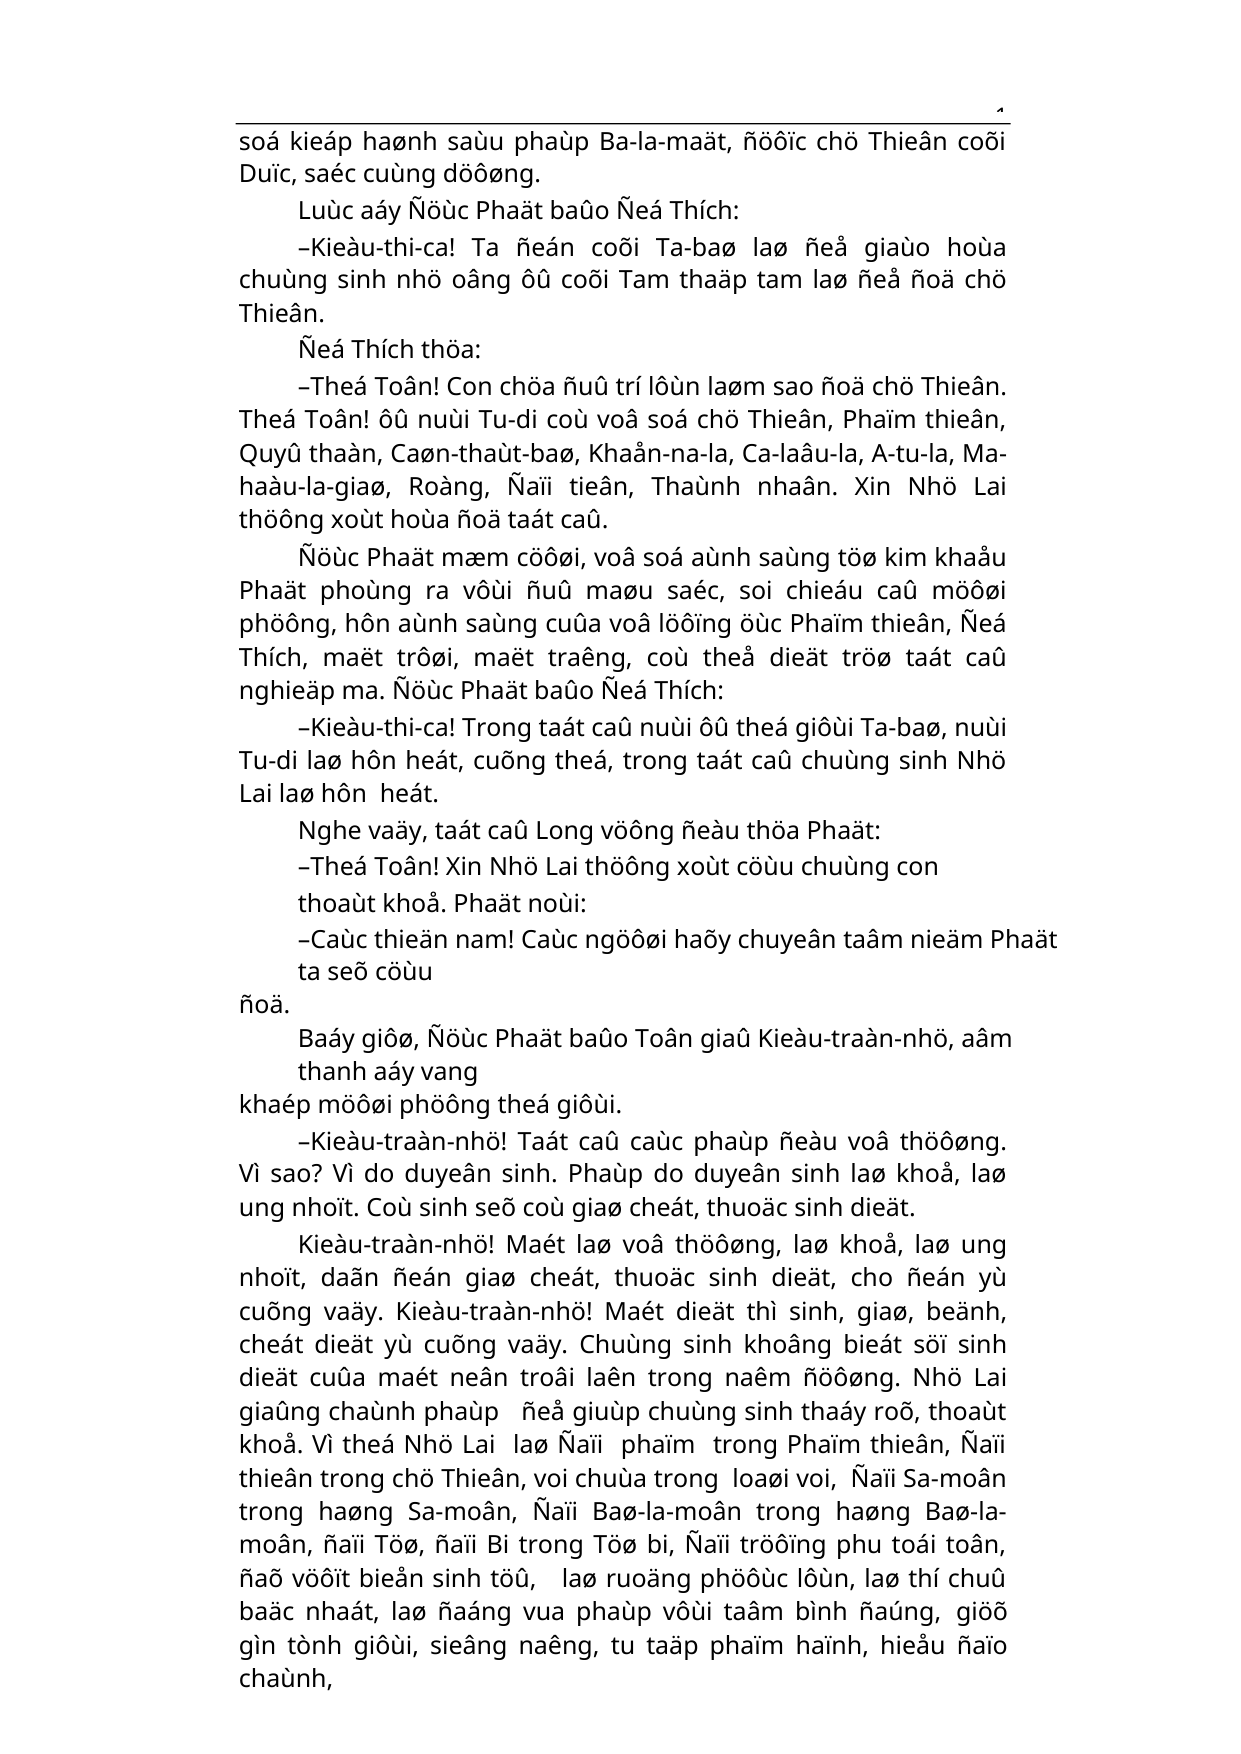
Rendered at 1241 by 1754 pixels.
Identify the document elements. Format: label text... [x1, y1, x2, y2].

text –Kieàu-thi-ca! Trong taát caû nuùi ôû theá giôùi Ta-baø, nuùi Tu-di laø hôn heát, cuõng theá, trong taát caû chuùng sinh Nhö Lai laø hôn heát. [239, 710, 1008, 810]
text Kieàu-traàn-nhö! Maét laø voâ thöôøng, laø khoå, laø ung nhoït, daãn ñeán giaø cheát, thuoäc sinh dieät, cho ñeán yù cuõng vaäy. Kieàu-traàn-nhö! Maét dieät thì sinh, giaø, beänh, cheát dieät yù cuõng vaäy. Chuùng sinh khoâng bieát söï sinh dieät cuûa maét neân troâi laên trong naêm ñöôøng. Nhö Lai giaûng chaùnh phaùp ñeå giuùp chuùng sinh thaáy roõ, thoaùt khoå. Vì theá Nhö Lai laø Ñaïi phaïm trong Phaïm thieân, Ñaïi thieân trong chö Thieân, voi chuùa trong loaøi voi, Ñaïi Sa-moân trong haøng Sa-moân, Ñaïi Baø-la-moân trong haøng Baø-la-moân, ñaïi Töø, ñaïi Bi trong Töø bi, Ñaïi tröôïng phu toái toân, ñaõ vöôït bieån sinh töû, laø ruoäng phöôùc lôùn, laø thí chuû baäc nhaát, laø ñaáng vua phaùp vôùi taâm bình ñaúng, giöõ gìn tònh giôùi, sieâng naêng, tu taäp phaïm haïnh, hieåu ñaïo chaùnh, [239, 1227, 1008, 1695]
text Luùc aáy Ñöùc Phaät baûo Ñeá Thích: [298, 193, 1065, 227]
text soá kieáp haønh saùu phaùp Ba-la-maät, ñöôïc chö Thieân coõi Duïc, saéc cuùng döôøng. [239, 123, 1007, 190]
text –Kieàu-traàn-nhö! Taát caû caùc phaùp ñeàu voâ thöôøng. Vì sao? Vì do duyeân sinh. Phaùp do duyeân sinh laø khoå, laø ung nhoït. Coù sinh seõ coù giaø cheát, thuoäc sinh dieät. [239, 1123, 1008, 1223]
text Baáy giôø, Ñöùc Phaät baûo Toân giaû Kieàu-traàn-nhö, aâm thanh aáy vang [298, 1022, 1065, 1086]
text ñoä. [239, 987, 1065, 1019]
text –Caùc thieän nam! Caùc ngöôøi haõy chuyeân taâm nieäm Phaät ta seõ cöùu [298, 923, 1065, 987]
text Nghe vaäy, taát caû Long vöông ñeàu thöa Phaät: [298, 812, 1065, 846]
text Ñöùc Phaät mæm cöôøi, voâ soá aùnh saùng töø kim khaåu Phaät phoùng ra vôùi ñuû maøu saéc, soi chieáu caû möôøi phöông, hôn aùnh saùng cuûa voâ löôïng öùc Phaïm thieân, Ñeá Thích, maët trôøi, maët traêng, coù theå dieät tröø taát caû nghieäp ma. Ñöùc Phaät baûo Ñeá Thích: [239, 540, 1008, 707]
text –Kieàu-thi-ca! Ta ñeán coõi Ta-baø laø ñeå giaùo hoùa chuùng sinh nhö oâng ôû coõi Tam thaäp tam laø ñeå ñoä chö Thieân. [239, 229, 1008, 330]
text Ñeá Thích thöa: [298, 332, 1065, 366]
text –Theá Toân! Xin Nhö Lai thöông xoùt cöùu chuùng con thoaùt khoå. Phaät noùi: [298, 849, 975, 920]
text –Theá Toân! Con chöa ñuû trí lôùn laøm sao ñoä chö Thieân. Theá Toân! ôû nuùi Tu-di coù voâ soá chö Thieân, Phaïm thieân, Quyû thaàn, Caøn-thaùt-baø, Khaån-na-la, Ca-laâu-la, A-tu-la, Ma-haàu-la-giaø, Roàng, Ñaïi tieân, Thaùnh nhaân. Xin Nhö Lai thöông xoùt hoùa ñoä taát caû. [239, 369, 1008, 536]
text khaép möôøi phöông theá giôùi. [239, 1086, 1065, 1121]
